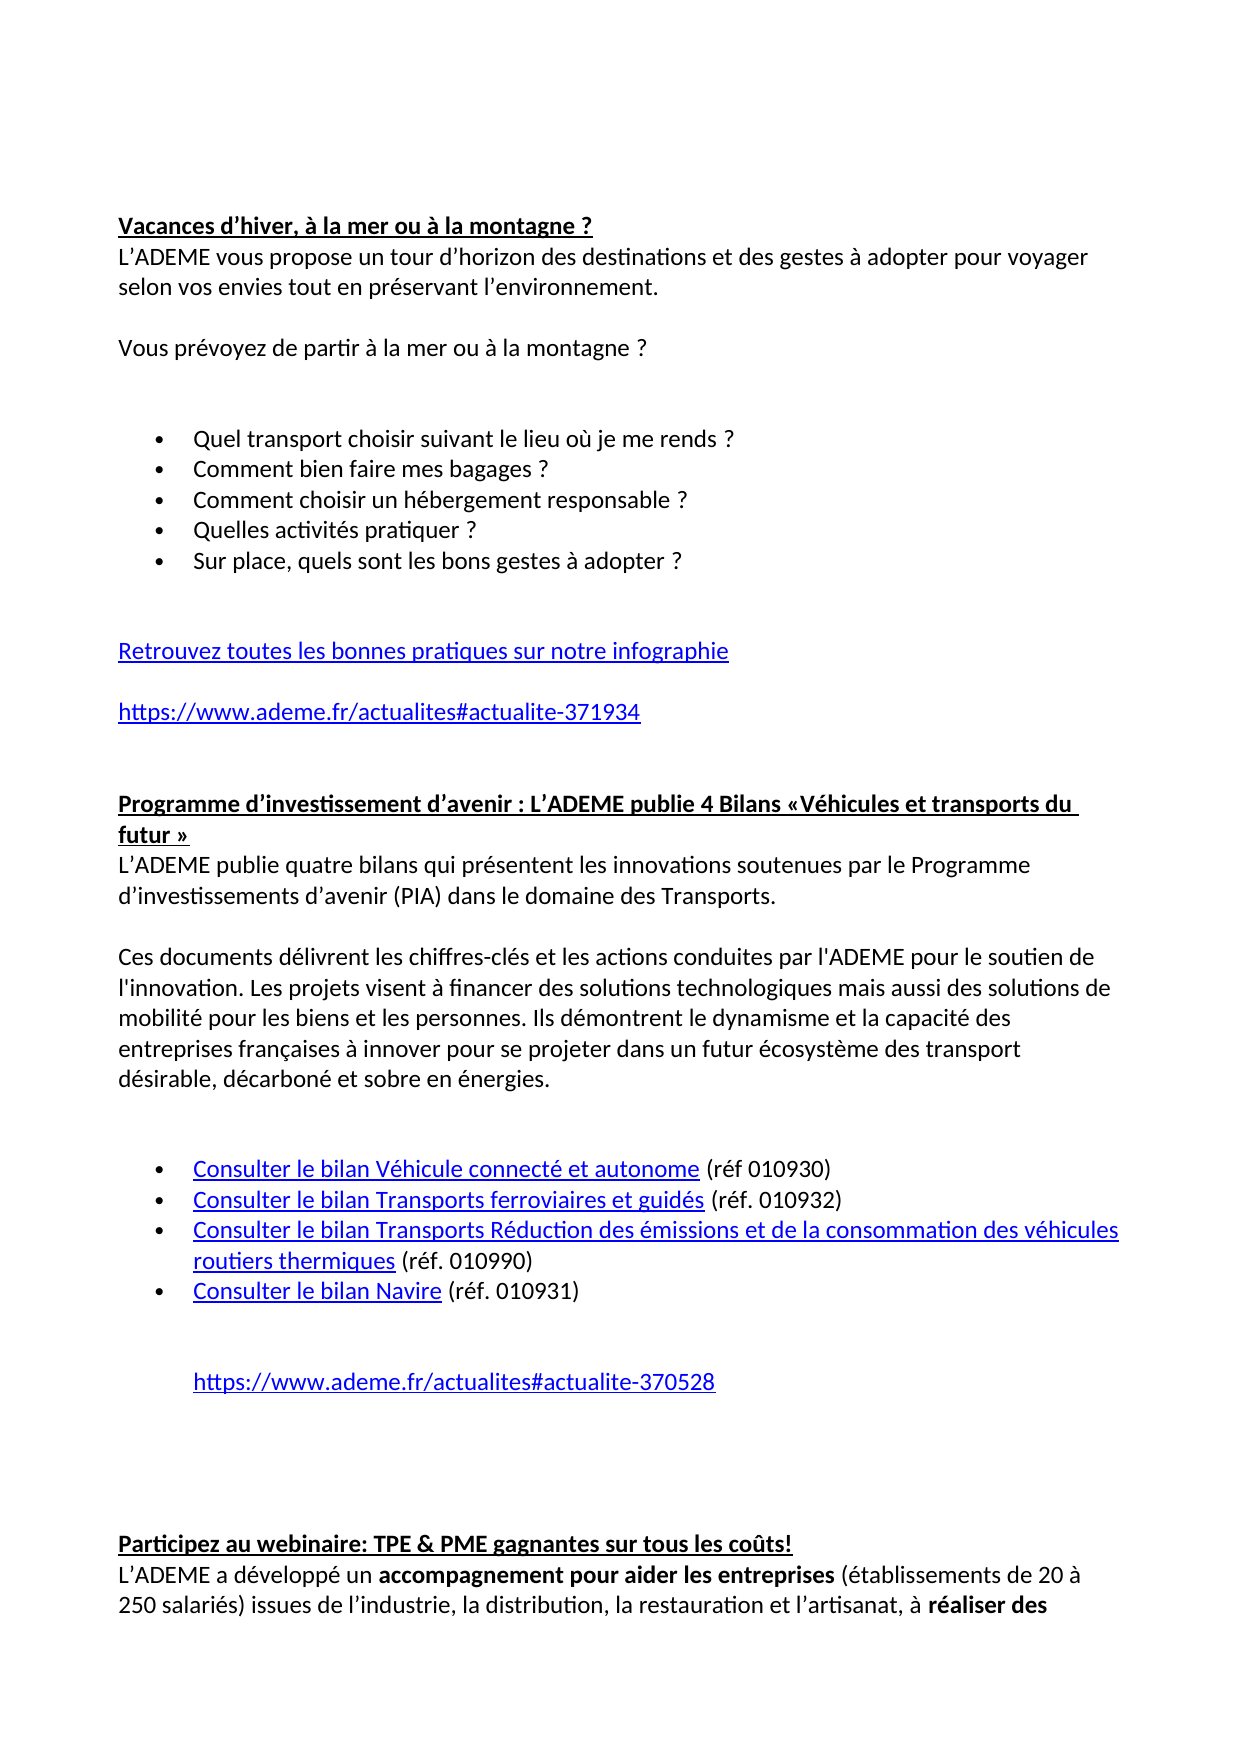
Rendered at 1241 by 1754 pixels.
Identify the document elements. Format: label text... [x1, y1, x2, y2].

text L’ADEME vous propose un tour d’horizon des destinations et des gestes à adopter pour voyager selon vos envies tout en préservant l’environnement. Vous prévoyez de partir à la mer ou à la montagne ? [118, 241, 1122, 394]
list Comment choisir un hébergement responsable ? [156, 484, 1122, 514]
subtitle Participez au webinaire: TPE & PME gagnantes sur tous les coûts! [118, 1528, 1122, 1559]
list https://www.ademe.fr/actualites#actualite-370528 [193, 1366, 1122, 1396]
text Retrouvez toutes les bonnes pratiques sur notre infographie [118, 635, 1122, 666]
list Consulter le bilan Véhicule connecté et autonome (réf 010930) [156, 1153, 1122, 1184]
list Quelles activités pratiquer ? [156, 514, 1122, 545]
list Sur place, quels sont les bons gestes à adopter ? [156, 545, 1122, 606]
list Quel transport choisir suivant le lieu où je me rends ? [156, 423, 1122, 453]
subtitle Vacances d’hiver, à la mer ou à la montagne ? [118, 210, 1122, 241]
subtitle Programme d’investissement d’avenir : L’ADEME publie 4 Bilans «Véhicules et transports du futur » [118, 788, 1122, 849]
text https://www.ademe.fr/actualites#actualite-371934 [118, 696, 1122, 727]
list Consulter le bilan Transports Réduction des émissions et de la consommation des véhicules routiers thermiques (réf. 010990) [156, 1214, 1122, 1276]
list Consulter le bilan Transports ferroviaires et guidés (réf. 010932) [156, 1184, 1122, 1214]
list Comment bien faire mes bagages ? [156, 453, 1122, 484]
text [118, 1559, 1122, 1620]
list Consulter le bilan Navire (réf. 010931) [156, 1276, 1122, 1306]
text L’ADEME publie quatre bilans qui présentent les innovations soutenues par le Programme d’investissements d’avenir (PIA) dans le domaine des Transports. Ces documents délivrent les chiffres-clés et les actions conduites par l'ADEME pour le soutien de l'innovation. Les projets visent à financer des solutions technologiques mais aussi des solutions de mobilité pour les biens et les personnes. Ils démontrent le dynamisme et la capacité des entreprises françaises à innover pour se projeter dans un futur écosystème des transport désirable, décarboné et sobre en énergies. [118, 849, 1122, 1124]
